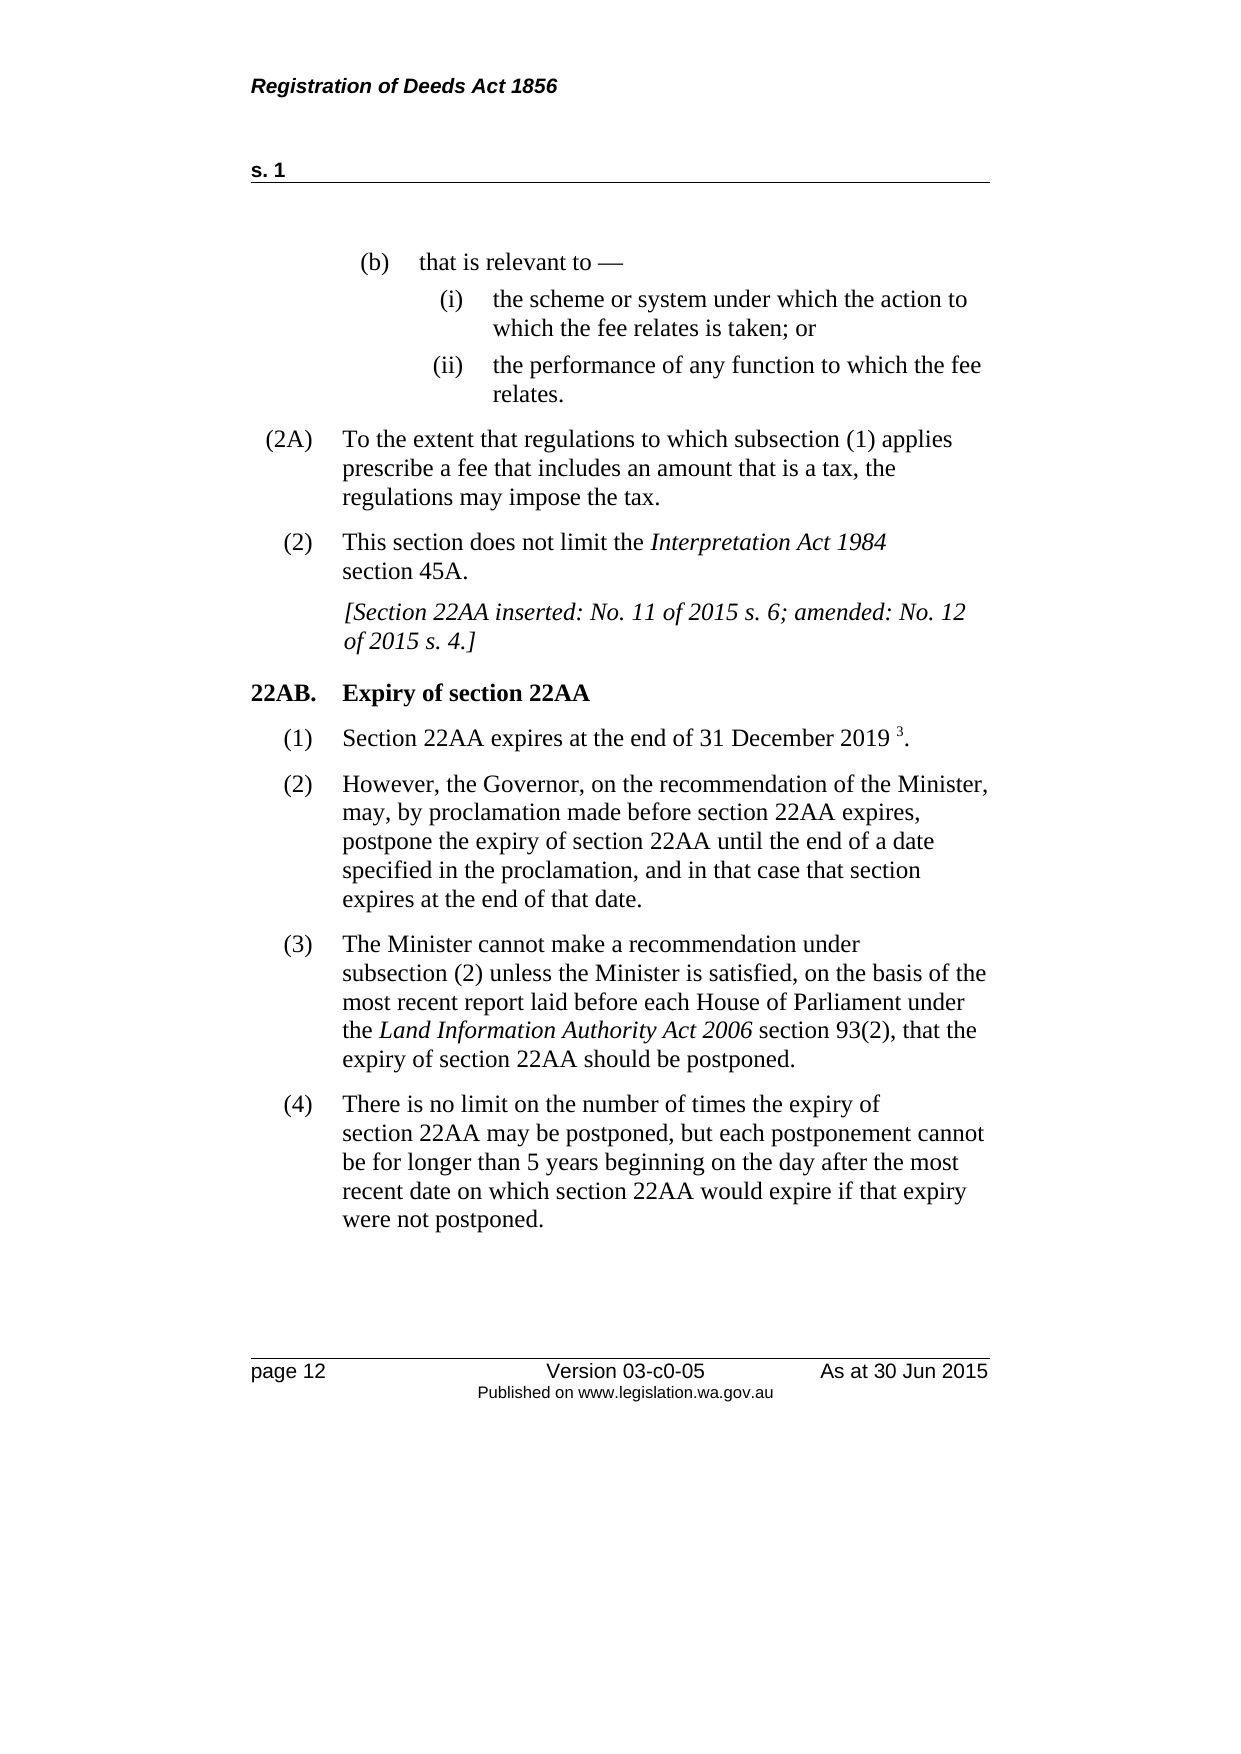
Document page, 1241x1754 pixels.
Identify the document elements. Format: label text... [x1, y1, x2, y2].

text (ii) the performance of any function to which the fee relates. [251, 350, 990, 408]
subtitle 22AB. Expiry of section 22AA [251, 678, 990, 707]
text (2A) To the extent that regulations to which subsection (1) applies prescribe a fee that includes an amount that is a tax, the regulations may impose the tax. [251, 424, 990, 511]
text (i) the scheme or system under which the action to which the fee relates is taken; or [251, 284, 990, 342]
text (2) This section does not limit the Interpretation Act 1984 section 45A. [251, 527, 990, 585]
text (b) that is relevant to — [251, 247, 990, 276]
text [Section 22AA inserted: No. 11 of 2015 s. 6; amended: No. 12 of 2015 s. 4.] [251, 597, 990, 655]
text (3) The Minister cannot make a recommendation under subsection (2) unless the Minister is satisfied, on the basis of the most recent report laid before each House of Parliament under the Land Information Authority Act 2006 section 93(2), that the expiry of section 22AA should be postponed. [251, 929, 990, 1073]
text (1) Section 22AA expires at the end of 31 December 2019 3. [251, 723, 990, 752]
text (2) However, the Governor, on the recommendation of the Minister, may, by proclamation made before section 22AA expires, postpone the expiry of section 22AA until the end of a date specified in the proclamation, and in that case that section expires at the end of that date. [251, 769, 990, 912]
text (4) There is no limit on the number of times the expiry of section 22AA may be postponed, but each postponement cannot be for longer than 5 years beginning on the day after the most recent date on which section 22AA would expire if that expiry were not postponed. [251, 1089, 990, 1233]
